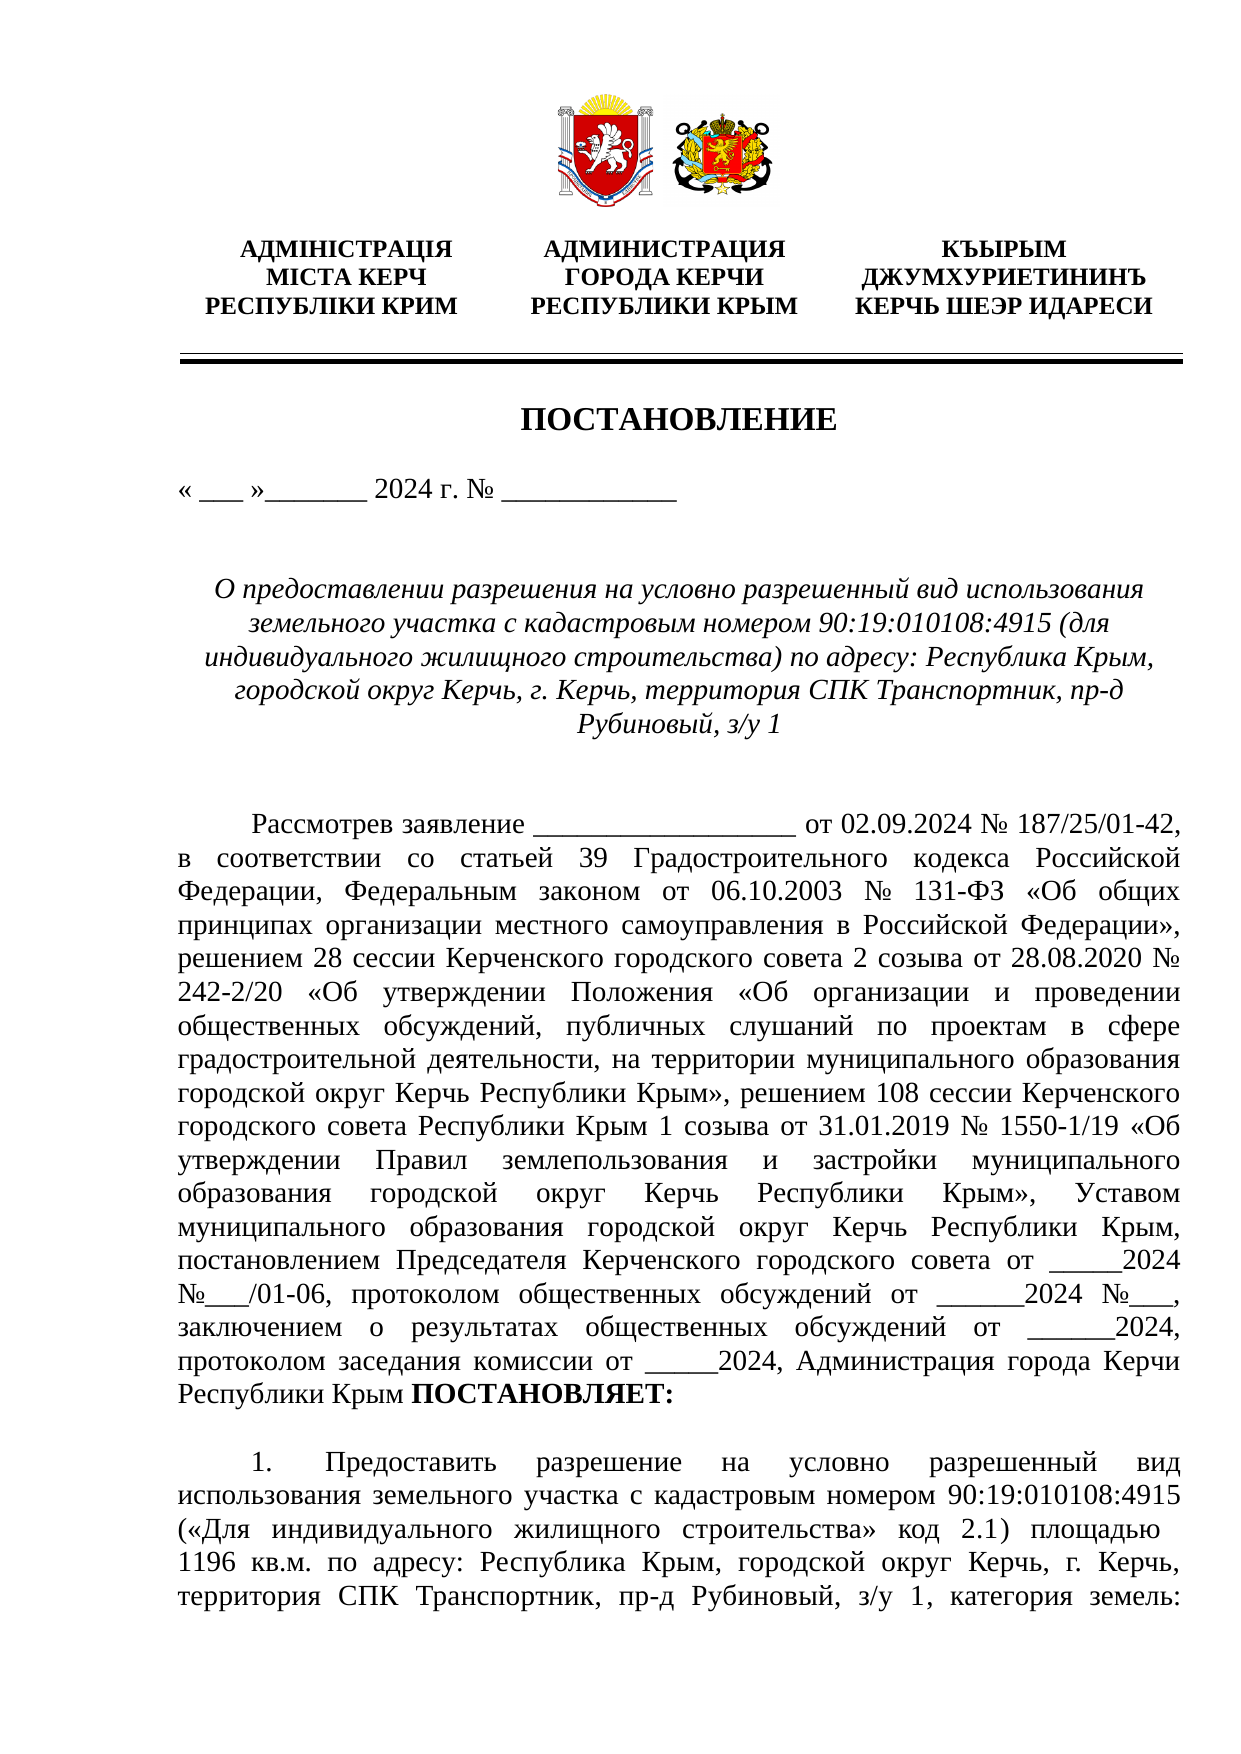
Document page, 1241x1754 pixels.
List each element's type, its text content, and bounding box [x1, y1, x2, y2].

text « ___ »_______ 2024 г. № ____________ [177, 471, 1181, 504]
table_header АДМИНИСТРАЦИЯ ГОРОДА КЕРЧИ РЕСПУБЛИКИ КРЫМ [487, 234, 812, 320]
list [177, 1444, 1181, 1611]
text ПОСТАНОВЛЕНИЕ [177, 399, 1181, 437]
text Рассмотрев заявление __________________ от 02.09.2024 № 187/25/01-42, в соответствии со статьей 39 Градостроительного кодекса Российской Федерации, Федеральным законом от 06.10.2003 № 131-ФЗ «Об общих принципах организации местного самоуправления в Российской Федерации», решением 28 сессии Керченского городского совета 2 созыва от 28.08.2020 № 242-2/20 «Об утверждении Положения «Об организации и проведении общественных обсуждений, публичных слушаний по проектам в сфере градостроительной деятельности, на территории муниципального образования городской округ Керчь Республики Крым», решением 108 сессии Керченского городского совета Республики Крым 1 созыва от 31.01.2019 № 1550-1/19 «Об утверждении Правил землепользования и застройки муниципального образования городской округ Керчь Республики Крым», Уставом муниципального образования городской округ Керчь Республики Крым, постановлением Председателя Керченского городского совета от _____2024 №___/01-06, протоколом общественных обсуждений от ______2024 №___, заключением о результатах общественных обсуждений от ______2024, протоколом заседания комиссии от _____2024, Администрация города Керчи Республики Крым ПОСТАНОВЛЯЕТ: [177, 806, 1181, 1410]
table_header КЪЫРЫМ ДЖУМХУРИЕТИНИНЪ КЕРЧЬ ШЕЭР ИДАРЕСИ [812, 234, 1166, 320]
table_header АДМІНІСТРАЦІЯ МІСТА КЕРЧ РЕСПУБЛІКИ КРИМ [176, 234, 487, 320]
text О предоставлении разрешения на условно разрешенный вид использования земельного участка с кадастровым номером 90:19:010108:4915 (для индивидуального жилищного строительства) по адресу: Республика Крым, городской округ Керчь, г. Керчь, территория СПК Транспортник, пр-д Рубиновый, з/у 1 [177, 572, 1181, 739]
picture [557, 94, 654, 207]
